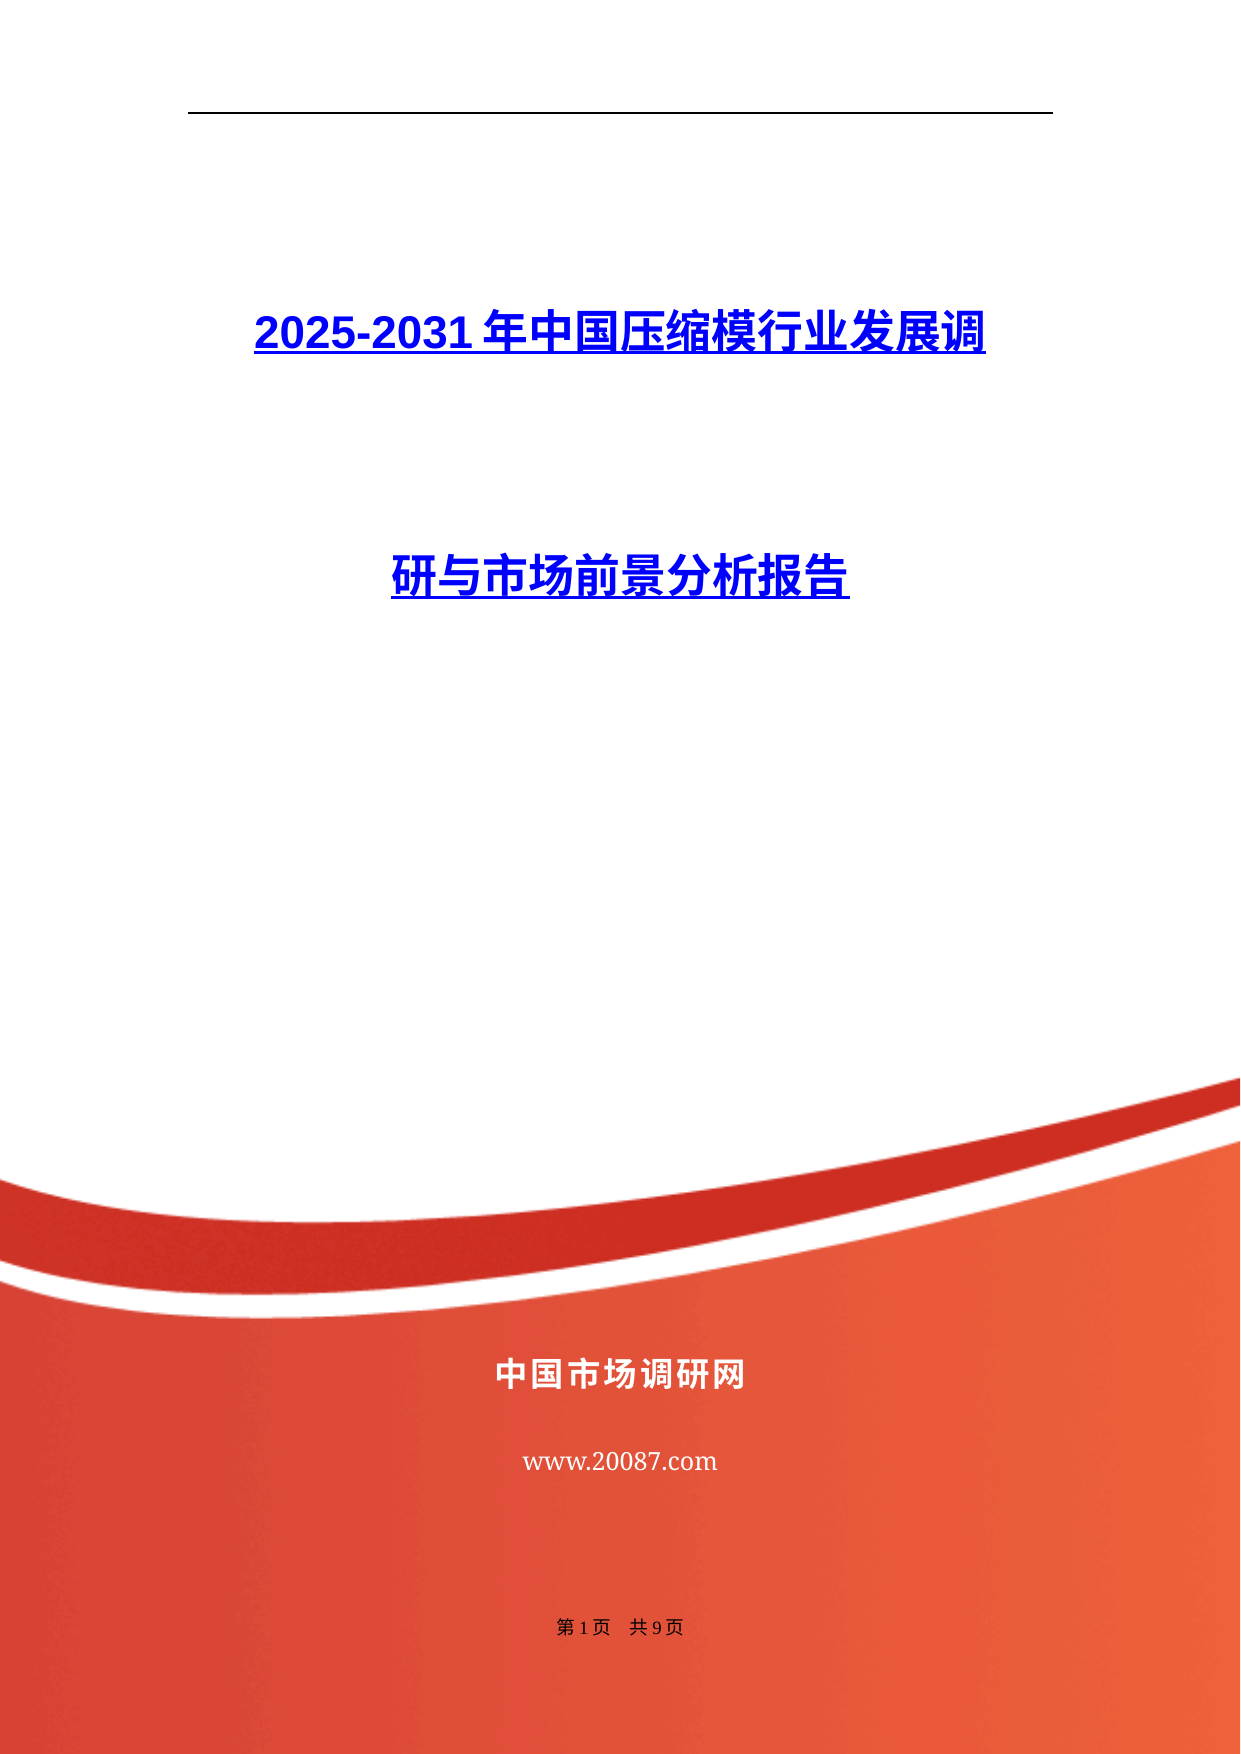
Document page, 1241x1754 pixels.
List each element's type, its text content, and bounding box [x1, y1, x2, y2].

picture [0, 1006, 1241, 1754]
subtitle 中国市场调研网 [187, 1339, 1053, 1404]
table_header 2025-2031年中国压缩模行业发展调研与市场前景分析报告 [188, 207, 1053, 773]
text www.20087.com [187, 1428, 1053, 1493]
